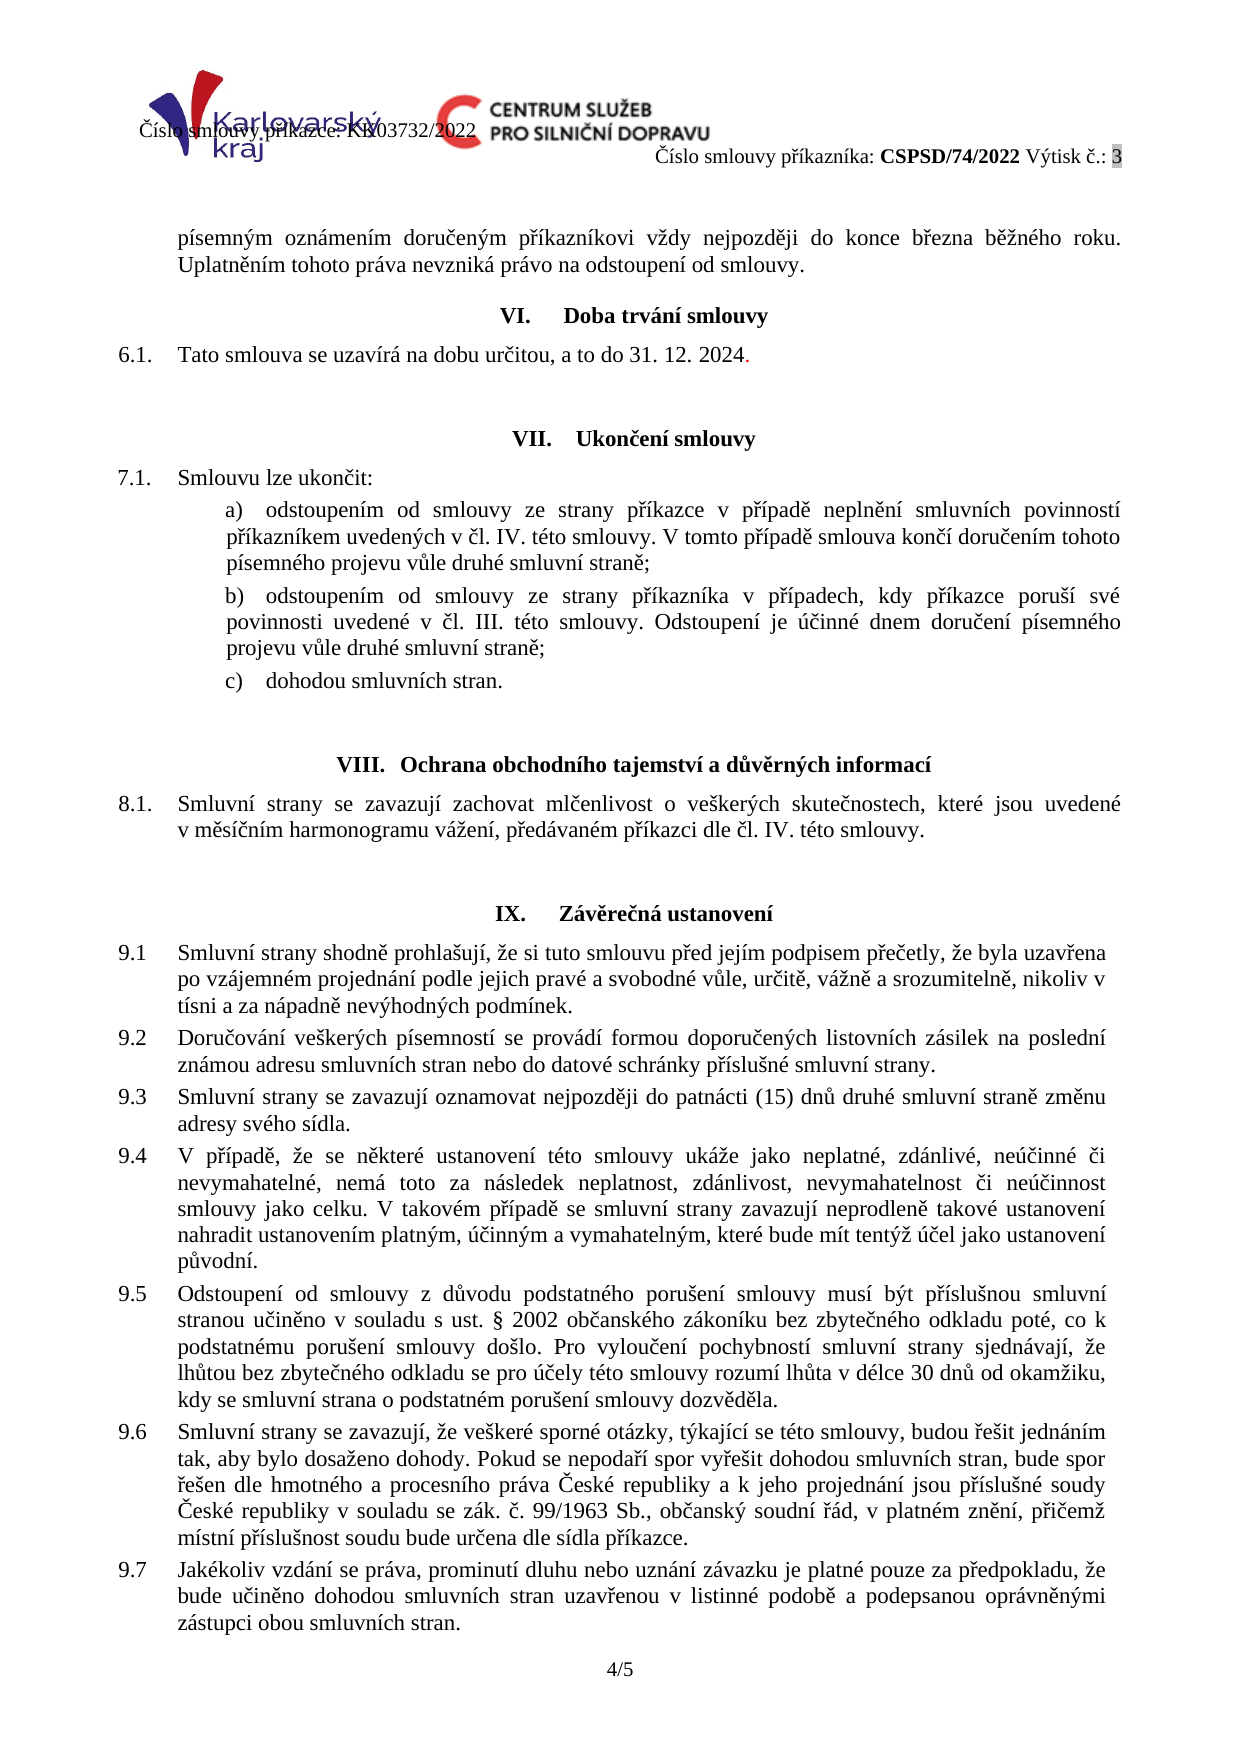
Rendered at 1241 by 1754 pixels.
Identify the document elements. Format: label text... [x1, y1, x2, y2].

picture [428, 80, 718, 165]
list Tato smlouva se uzavírá na dobu určitou, a to do 31. 12. 2024. [118, 341, 1122, 367]
list Smluvní strany se zavazují zachovat mlčenlivost o veškerých skutečnostech, které jsou uvedené v měsíčním harmonogramu vážení, předávaném příkazci dle čl. IV. této smlouvy. [118, 790, 1122, 842]
list odstoupením od smlouvy ze strany příkazníka v případech, kdy příkazce poruší své povinnosti uvedené v čl. III. této smlouvy. Odstoupení je účinné dnem doručení písemného projevu vůle druhé smluvní straně; [225, 582, 1122, 661]
list Doba trvání smlouvy [162, 302, 1105, 328]
list Smluvní strany se zavazují oznamovat nejpozději do patnácti (15) dnů druhé smluvní straně změnu adresy svého sídla. [118, 1083, 1107, 1136]
list Odstoupení od smlouvy z důvodu podstatného porušení smlouvy musí být příslušnou smluvní stranou učiněno v souladu s ust. § 2002 občanského zákoníku bez zbytečného odkladu poté, co k podstatnému porušení smlouvy došlo. Pro vyloučení pochybností smluvní strany sjednávají, že lhůtou bez zbytečného odkladu se pro účely této smlouvy rozumí lhůta v délce 30 dnů od okamžiku, kdy se smluvní strana o podstatném porušení smlouvy dozvěděla. [118, 1280, 1107, 1412]
picture [120, 52, 407, 180]
list Závěrečná ustanovení [162, 900, 1105, 926]
list Smluvní strany shodně prohlašují, že si tuto smlouvu před jejím podpisem přečetly, že byla uzavřena po vzájemném projednání podle jejich pravé a svobodné vůle, určitě, vážně a srozumitelně, nikoliv v tísni a za nápadně nevýhodných podmínek. [118, 939, 1107, 1018]
list Jakékoliv vzdání se práva, prominutí dluhu nebo uznání závazku je platné pouze za předpokladu, že bude učiněno dohodou smluvních stran uzavřenou v listinné podobě a podepsanou oprávněnými zástupci obou smluvních stran. [118, 1556, 1107, 1635]
list Smluvní strany se zavazují, že veškeré sporné otázky, týkající se této smlouvy, budou řešit jednáním tak, aby bylo dosaženo dohody. Pokud se nepodaří spor vyřešit dohodou smluvních stran, bude spor řešen dle hmotného a procesního práva České republiky a k jeho projednání jsou příslušné soudy České republiky v souladu se zák. č. 99/1963 Sb., občanský soudní řád, v platném znění, přičemž místní příslušnost soudu bude určena dle sídla příkazce. [118, 1418, 1107, 1550]
list Doručování veškerých písemností se provádí formou doporučených listovních zásilek na poslední známou adresu smluvních stran nebo do datové schránky příslušné smluvní strany. [118, 1024, 1107, 1077]
list V případě, že se některé ustanovení této smlouvy ukáže jako neplatné, zdánlivé, neúčinné či nevymahatelné, nemá toto za následek neplatnost, zdánlivost, nevymahatelnost či neúčinnost smlouvy jako celku. V takovém případě se smluvní strany zavazují neprodleně takové ustanovení nahradit ustanovením platným, účinným a vymahatelným, které bude mít tentýž účel jako ustanovení původní. [118, 1142, 1107, 1274]
list odstoupením od smlouvy ze strany příkazce v případě neplnění smluvních povinností příkazníkem uvedených v čl. IV. této smlouvy. V tomto případě smlouva končí doručením tohoto písemného projevu vůle druhé smluvní straně; [225, 496, 1122, 575]
list Ochrana obchodního tajemství a důvěrných informací [162, 751, 1105, 777]
list Ukončení smlouvy [162, 425, 1105, 451]
list dohodou smluvních stran. [225, 667, 1122, 693]
list Smlouvu lze ukončit: [117, 464, 1105, 490]
